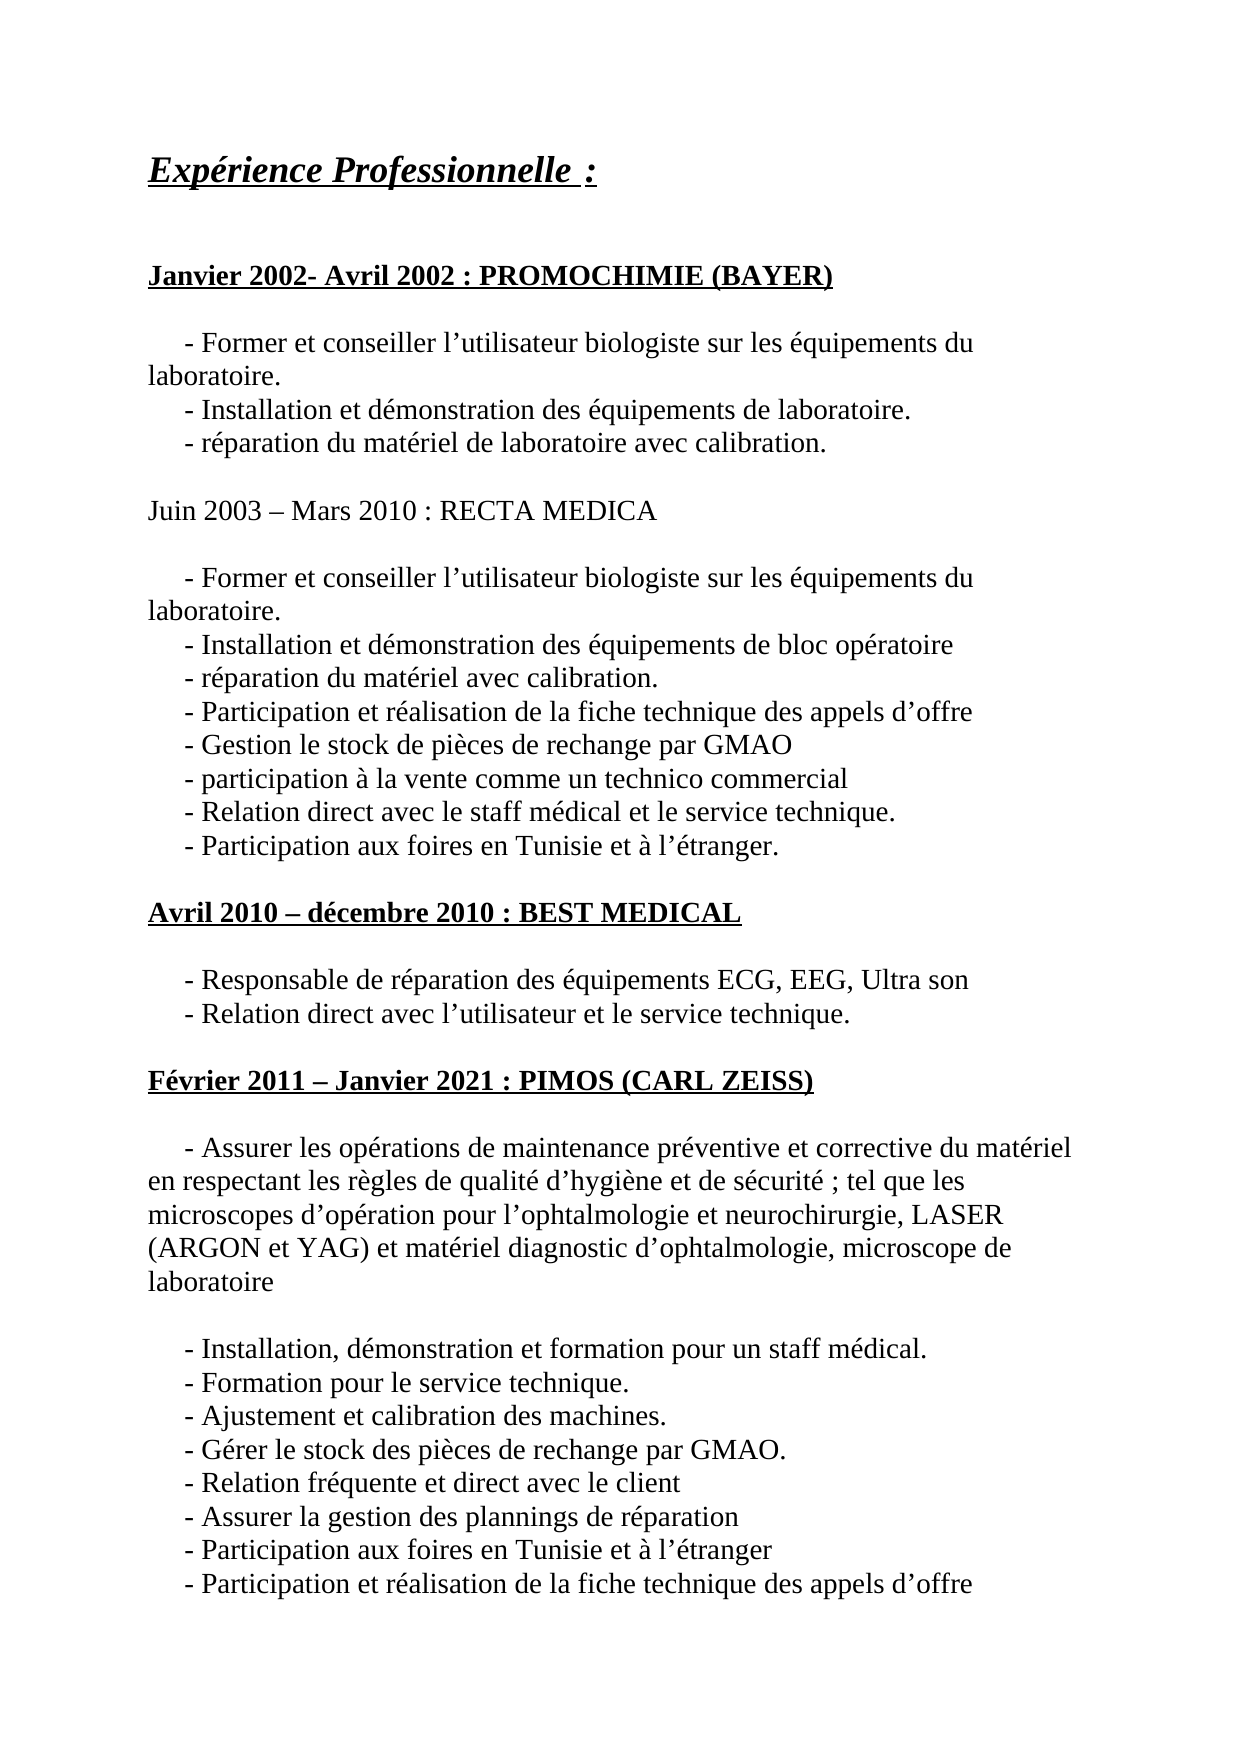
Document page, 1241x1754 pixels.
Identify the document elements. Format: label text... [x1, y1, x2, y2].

text - Relation fréquente et direct avec le client [148, 1465, 1093, 1499]
text - Relation direct avec l’utilisateur et le service technique. [148, 996, 1093, 1029]
text - Participation aux foires en Tunisie et à l’étranger. [148, 828, 1093, 862]
text Expérience Professionnelle : [148, 148, 1093, 191]
text - Assurer la gestion des plannings de réparation [148, 1499, 1093, 1532]
text Juin 2003 – Mars 2010 : RECTA MEDICA [148, 493, 1093, 526]
text - Former et conseiller l’utilisateur biologiste sur les équipements du laboratoire. [148, 325, 1093, 392]
text - participation à la vente comme un technico commercial [148, 761, 1093, 794]
text - Gérer le stock des pièces de rechange par GMAO. [148, 1432, 1093, 1465]
text - Installation et démonstration des équipements de bloc opératoire [148, 627, 1093, 660]
text - Participation aux foires en Tunisie et à l’étranger [148, 1532, 1093, 1566]
text - Installation et démonstration des équipements de laboratoire. [148, 392, 1093, 426]
text - réparation du matériel avec calibration. [148, 660, 1093, 694]
text Janvier 2002- Avril 2002 : PROMOCHIMIE (BAYER) [148, 258, 1093, 291]
text - Formation pour le service technique. [148, 1365, 1093, 1398]
text - Responsable de réparation des équipements ECG, EEG, Ultra son [148, 962, 1093, 996]
text - Gestion le stock de pièces de rechange par GMAO [148, 727, 1093, 761]
text - Installation, démonstration et formation pour un staff médical. [148, 1331, 1093, 1365]
text Février 2011 – Janvier 2021 : PIMOS (CARL ZEISS) [148, 1063, 1093, 1096]
text - Ajustement et calibration des machines. [148, 1398, 1093, 1432]
text - Participation et réalisation de la fiche technique des appels d’offre [148, 694, 1093, 727]
text Avril 2010 – décembre 2010 : BEST MEDICAL [148, 895, 1093, 929]
text - Participation et réalisation de la fiche technique des appels d’offre [148, 1566, 1093, 1599]
text - Assurer les opérations de maintenance préventive et corrective du matériel en respectant les règles de qualité d’hygiène et de sécurité ; tel que les microscopes d’opération pour l’ophtalmologie et neurochirurgie, LASER (ARGON et YAG) et matériel diagnostic d’ophtalmologie, microscope de laboratoire [148, 1130, 1093, 1298]
text - Former et conseiller l’utilisateur biologiste sur les équipements du laboratoire. [148, 560, 1093, 627]
text - Relation direct avec le staff médical et le service technique. [148, 794, 1093, 828]
text - réparation du matériel de laboratoire avec calibration. [148, 426, 1093, 459]
